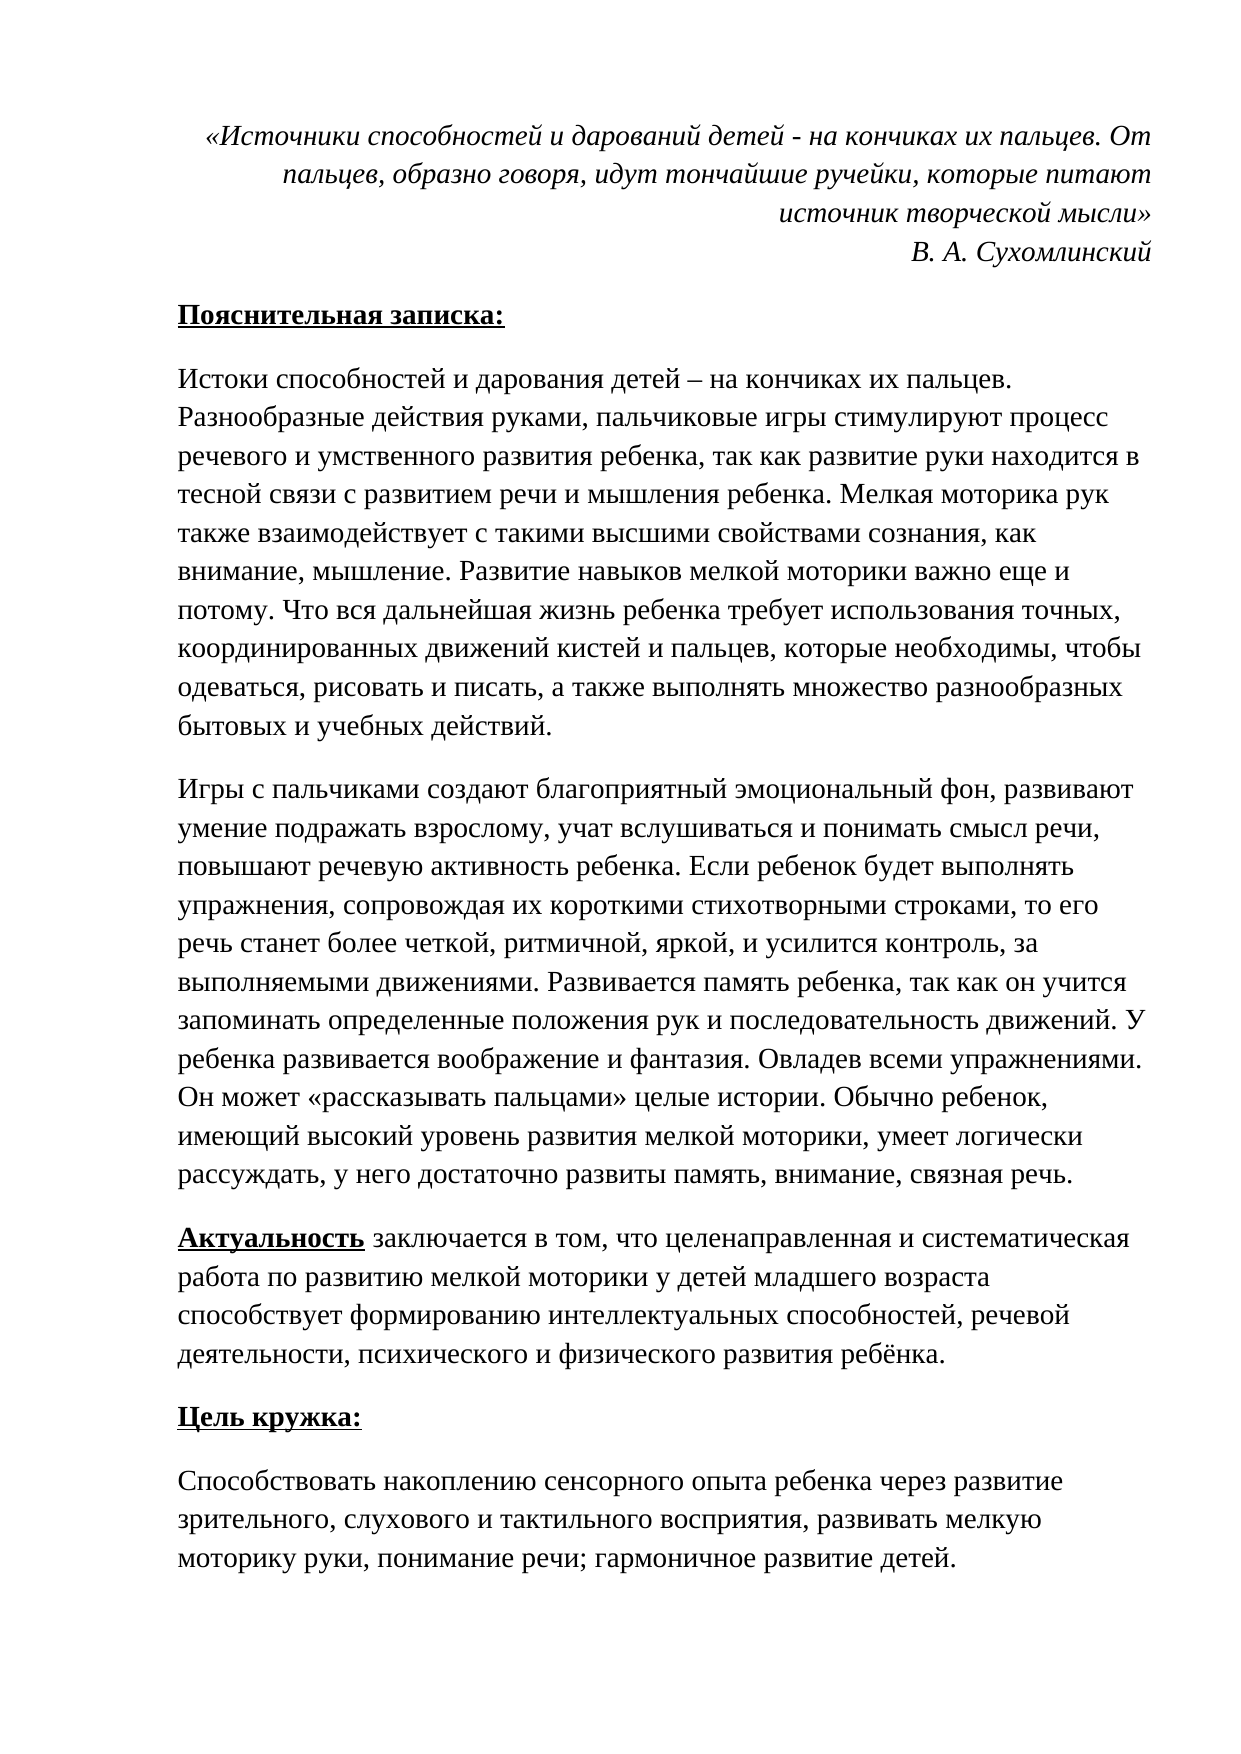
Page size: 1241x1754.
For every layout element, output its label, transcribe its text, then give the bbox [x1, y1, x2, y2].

text Способствовать накоплению сенсорного опыта ребенка через развитие зрительного, слухового и тактильного восприятия, развивать мелкую моторику руки, понимание речи; гармоничное развитие детей. [177, 1463, 1152, 1574]
text Цель кружка: [177, 1399, 1152, 1433]
text В. А. Сухомлинский [177, 234, 1152, 267]
text Актуальность заключается в том, что целенаправленная и систематическая работа по развитию мелкой моторики у детей младшего возраста способствует формированию интеллектуальных способностей, речевой деятельности, психического и физического развития ребёнка. [177, 1220, 1152, 1369]
text Истоки способностей и дарования детей – на кончиках их пальцев. Разнообразные действия руками, пальчиковые игры стимулируют процесс речевого и умственного развития ребенка, так как развитие руки находится в тесной связи с развитием речи и мышления ребенка. Мелкая моторика рук также взаимодействует с такими высшими свойствами сознания, как внимание, мышление. Развитие навыков мелкой моторики важно еще и потому. Что вся дальнейшая жизнь ребенка требует использования точных, координированных движений кистей и пальцев, которые необходимы, чтобы одеваться, рисовать и писать, а также выполнять множество разнообразных бытовых и учебных действий. [177, 361, 1152, 741]
text Игры с пальчиками создают благоприятный эмоциональный фон, развивают умение подражать взрослому, учат вслушиваться и понимать смысл речи, повышают речевую активность ребенка. Если ребенок будет выполнять упражнения, сопровождая их короткими стихотворными строками, то его речь станет более четкой, ритмичной, яркой, и усилится контроль, за выполняемыми движениями. Развивается память ребенка, так как он учится запоминать определенные положения рук и последовательность движений. У ребенка развивается воображение и фантазия. Овладев всеми упражнениями. Он может «рассказывать пальцами» целые истории. Обычно ребенок, имеющий высокий уровень развития мелкой моторики, умеет логически рассуждать, у него достаточно развиты память, внимание, связная речь. [177, 771, 1152, 1190]
text Пояснительная записка: [177, 297, 1152, 331]
text «Источники способностей и дарований детей - на кончиках их пальцев. От пальцев, образно говоря, идут тончайшие ручейки, которые питают источник творческой мысли» [177, 118, 1152, 229]
